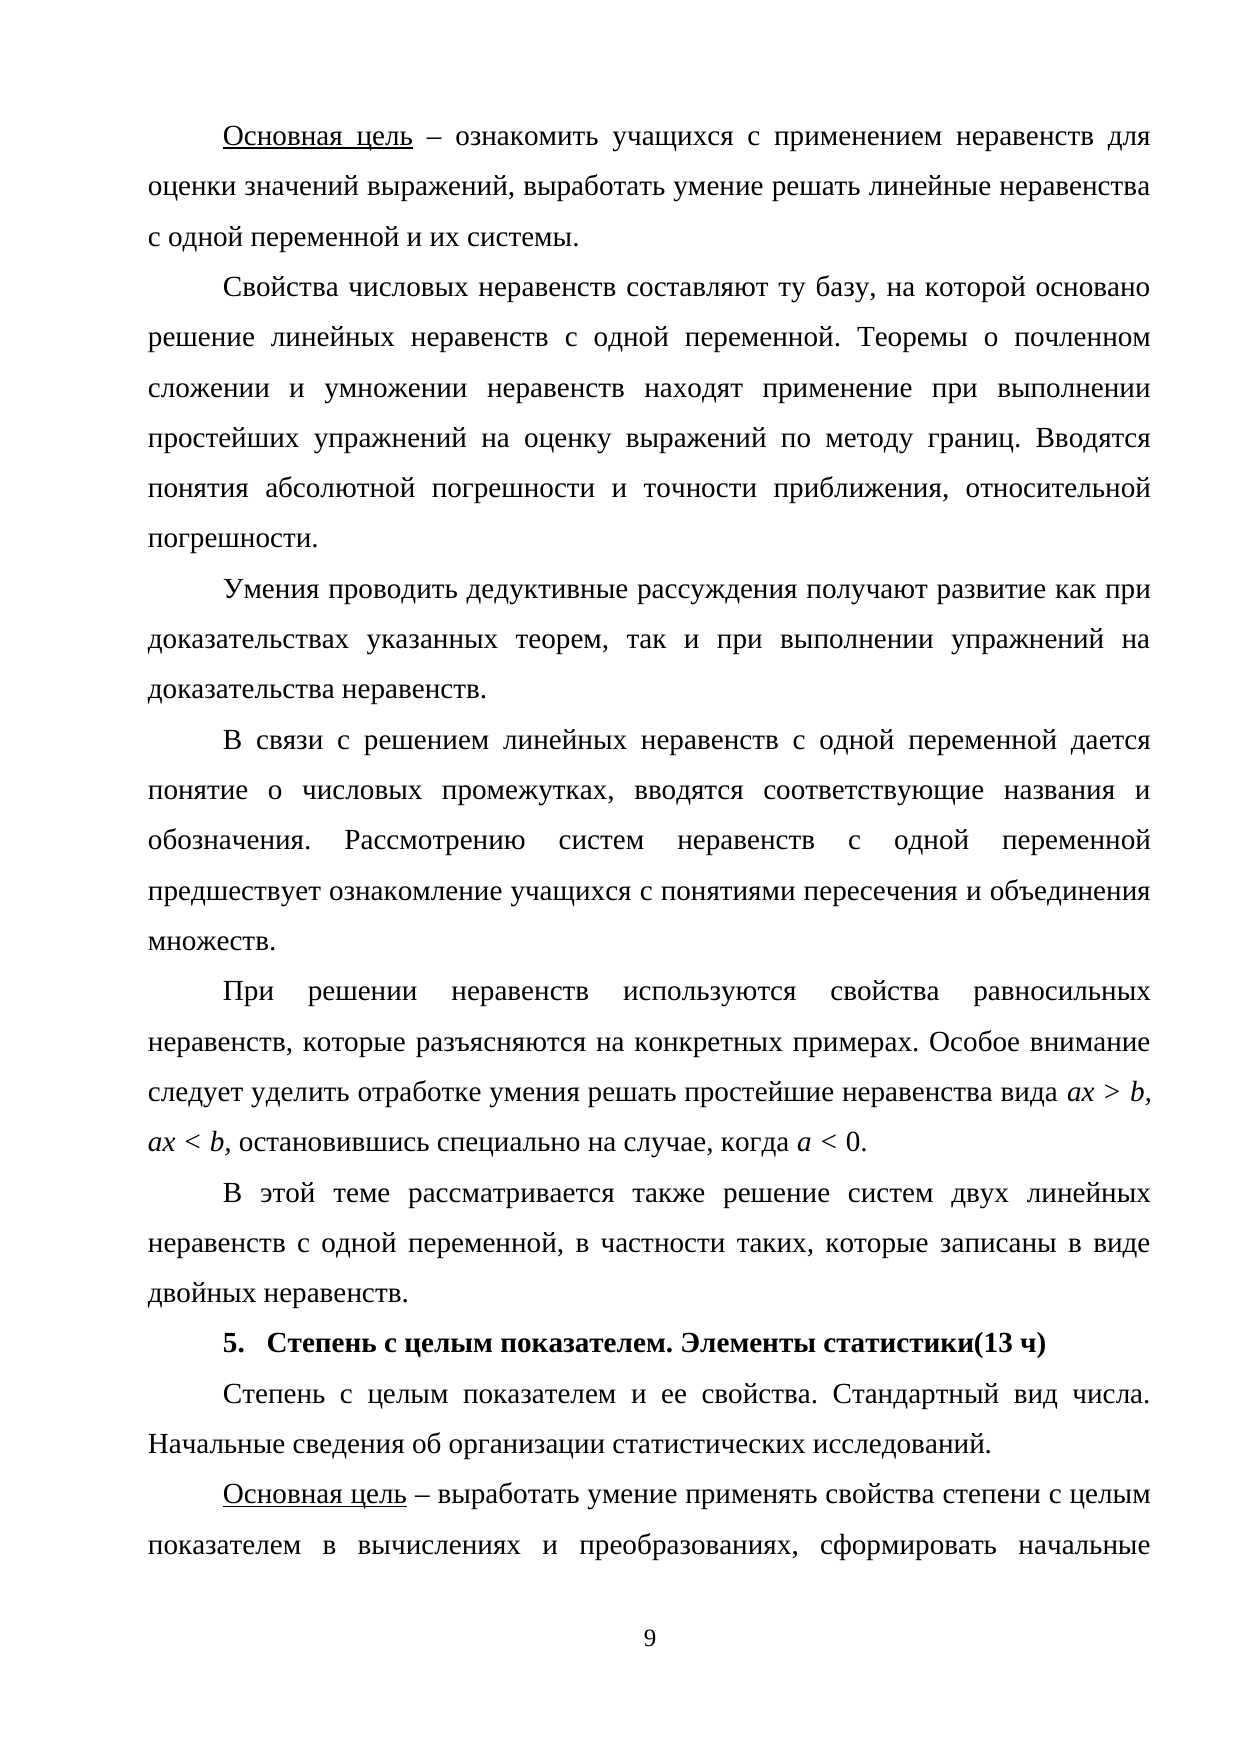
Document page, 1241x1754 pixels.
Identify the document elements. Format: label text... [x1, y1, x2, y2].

text Степень с целым показателем и ее свойства. Стандартный вид числа. Начальные сведения об организации статистических исследований. [148, 1376, 1152, 1460]
text В этой теме рассматривается также решение систем двух линейных неравенств с одной переменной, в частности таких, которые записаны в виде двойных неравенств. [148, 1175, 1152, 1309]
text Свойства числовых неравенств составляют ту базу, на которой основано решение линейных неравенств с одной переменной. Теоремы о почленном сложении и умножении неравенств находят применение при выполнении простейших упражнений на оценку выражений по методу границ. Вводятся понятия абсолютной погрешности и точности приближения, относительной погрешности. [148, 269, 1152, 554]
text В связи с решением линейных неравенств с одной переменной дается понятие о числовых промежутках, вводятся соответствующие названия и обозначения. Рассмотрению систем неравенств с одной переменной предшествует ознакомление учащихся с понятиями пересечения и объединения множеств. [148, 722, 1152, 957]
text Основная цель – ознакомить учащихся с применением неравенств для оценки значений выражений, выработать умение решать линейные неравенства с одной переменной и их системы. [148, 118, 1152, 252]
text 5. Степень с целым показателем. Элементы статистики(13 ч) [148, 1326, 1152, 1359]
text При решении неравенств используются свойства равносильных неравенств, которые разъясняются на конкретных примерах. Особое внимание следует уделить отработке умения решать простейшие неравенства вида ах > b, ах < b, остановившись специально на случае, когда а < 0. [148, 973, 1152, 1158]
text Умения проводить дедуктивные рассуждения получают развитие как при доказательствах указанных теорем, так и при выполнении упражнений на доказательства неравенств. [148, 571, 1152, 705]
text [148, 1477, 1152, 1560]
